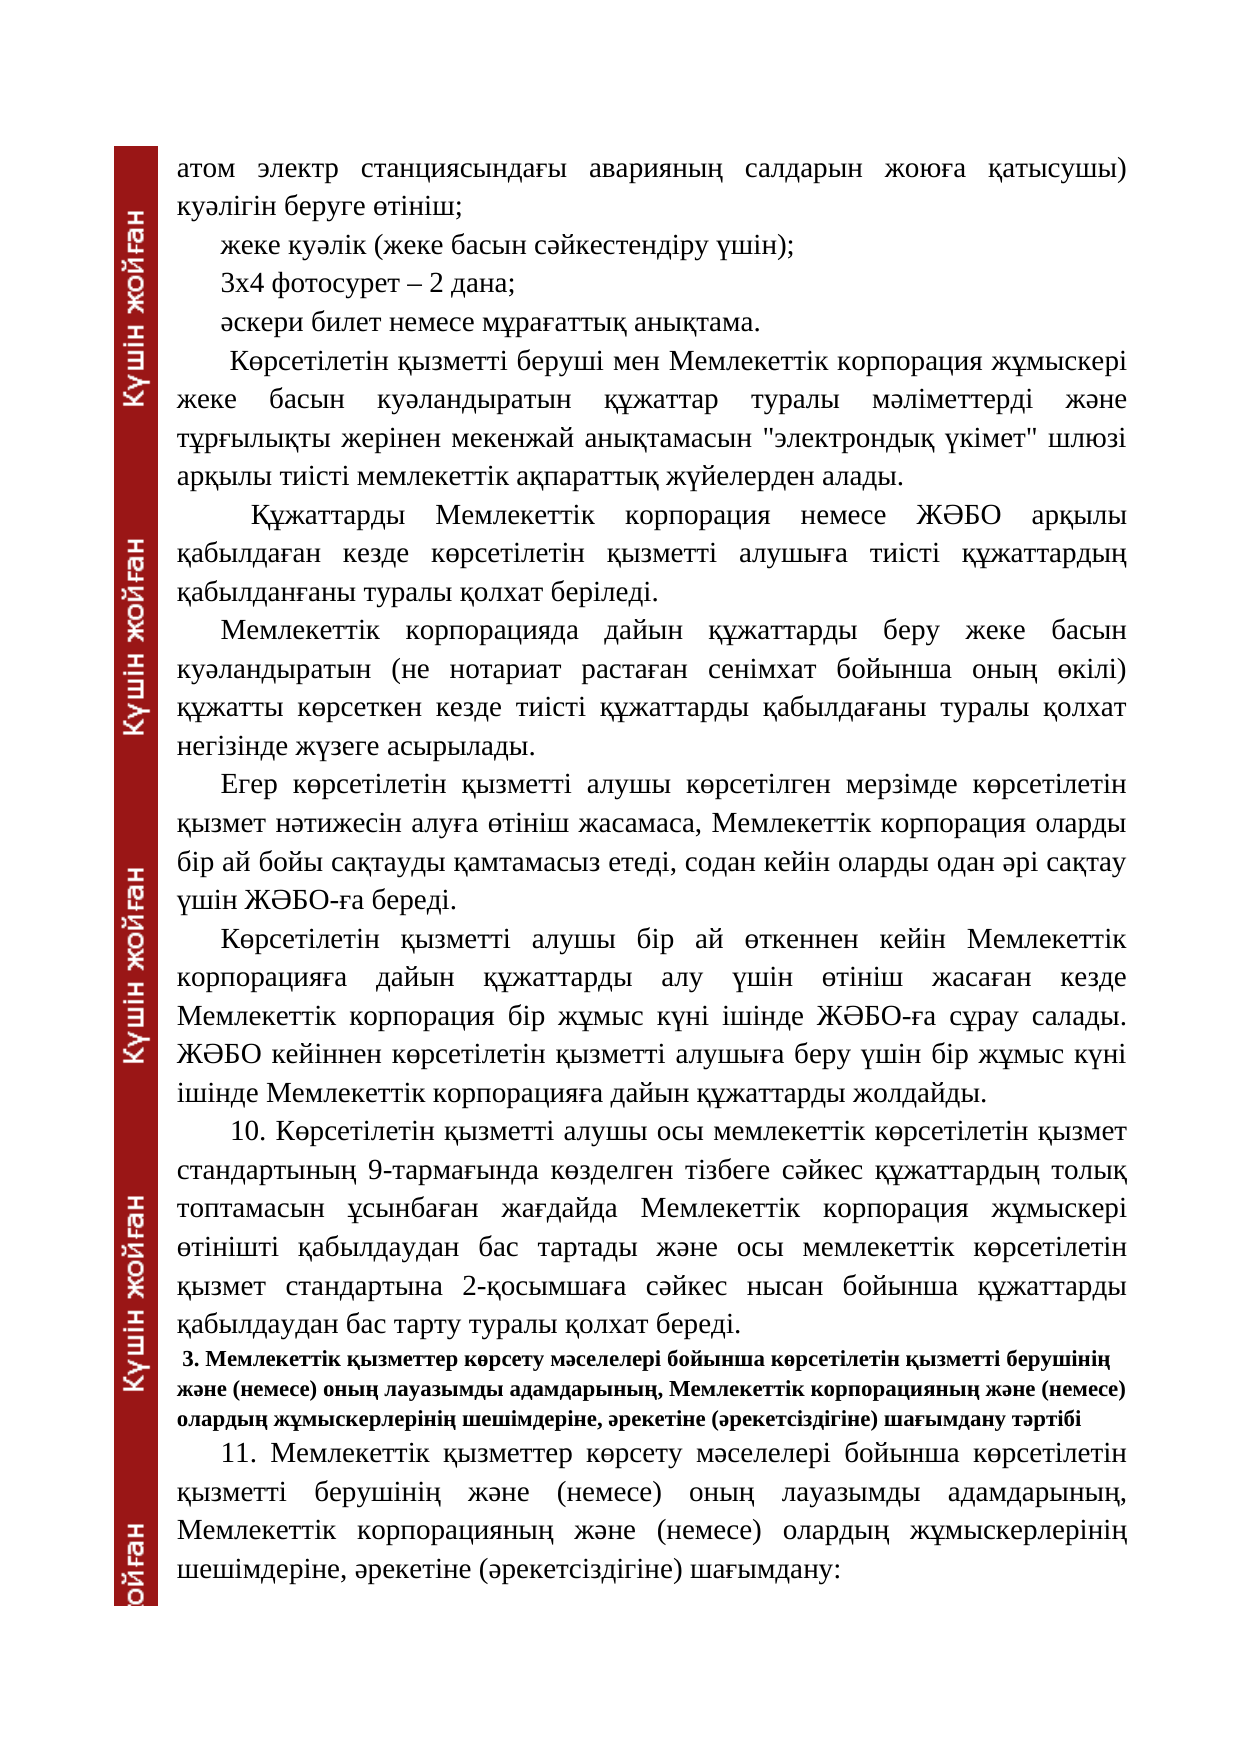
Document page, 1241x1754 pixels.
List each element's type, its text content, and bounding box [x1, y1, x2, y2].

text әскери билет немесе мұрағаттық анықтама. [112, 304, 1128, 338]
text Егер көрсетілетін қызметті алушы көрсетілген мерзімде көрсетілетін қызмет нәтижесін алуға өтініш жасамаса, Мемлекеттік корпорация оларды бір ай бойы сақтауды қамтамасыз етеді, содан кейін оларды одан әрі сақтау үшін ЖӘБО-ға береді. [112, 767, 1128, 916]
picture [114, 492, 158, 497]
text 10. Көрсетілетін қызметті алушы осы мемлекеттік көрсетілетін қызмет стандартының 9-тармағында көзделген тізбеге сәйкес құжаттардың толық топтамасын ұсынбаған жағдайда Мемлекеттік корпорация жұмыскері өтінішті қабылдаудан бас тартады және осы мемлекеттік көрсетілетін қызмет стандартына 2-қосымшаға сәйкес нысан бойынша құжаттарды қабылдаудан бас тарту туралы қолхат береді. [112, 1113, 1128, 1340]
picture [114, 916, 158, 921]
picture [114, 299, 158, 304]
text Көрсетілетін қызметті алушы бір ай өткеннен кейін Мемлекеттік корпорацияға дайын құжаттарды алу үшін өтініш жасаған кезде Мемлекеттік корпорация бір жұмыс күні ішінде ЖӘБО-ға сұрау салады. ЖӘБО кейіннен көрсетілетін қызметті алушыға беру үшін бір жұмыс күні ішінде Мемлекеттік корпорацияға дайын құжаттарды жолдайды. [112, 921, 1128, 1108]
picture [114, 762, 158, 767]
picture [114, 607, 158, 612]
picture [114, 338, 158, 343]
text Мемлекеттік корпорацияда дайын құжаттарды беру жеке басын куәландыратын (не нотариат растаған сенімхат бойынша оның өкілі) құжатты көрсеткен кезде тиісті құжаттарды қабылдағаны туралы қолхат негізінде жүзеге асырылады. [112, 612, 1128, 762]
picture [114, 222, 158, 227]
picture [114, 261, 158, 266]
picture [114, 1340, 158, 1345]
text 3х4 фотосурет – 2 дана; [112, 266, 1128, 299]
picture [114, 1108, 158, 1113]
text 3. Мемлекеттік қызметтер көрсету мәселелері бойынша көрсетілетін қызметті берушінің және (немесе) оның лауазымды адамдарының, Мемлекеттік корпорацияның және (немесе) олардың жұмыскерлерінің шешімдеріне, әрекетіне (әрекетсіздігіне) шағымдану тәртібі [112, 1345, 1128, 1432]
text жеке куәлік (жеке басын сәйкестендіру үшін); [112, 227, 1128, 261]
picture [114, 1584, 158, 1606]
text Көрсетілетін қызметті беруші мен Мемлекеттік корпорация жұмыскері жеке басын куәландыратын құжаттар туралы мәліметтерді және тұрғылықты жерінен мекенжай анықтамасын "электрондық үкімет" шлюзі арқылы тиісті мемлекеттік ақпараттық жүйелерден алады. [112, 343, 1128, 492]
text Құжаттарды Мемлекеттік корпорация немесе ЖӘБО арқылы қабылдаған кезде көрсетілетін қызметті алушыға тиісті құжаттардың қабылданғаны туралы қолхат беріледі. [112, 497, 1128, 607]
text 11. Мемлекеттік қызметтер көрсету мәселелері бойынша көрсетілетін қызметті берушінің және (немесе) оның лауазымды адамдарының, Мемлекеттік корпорацияның және (немесе) олардың жұмыскерлерінің шешімдеріне, әрекетіне (әрекетсіздігіне) шағымдану: [112, 1435, 1128, 1584]
picture [114, 146, 158, 150]
